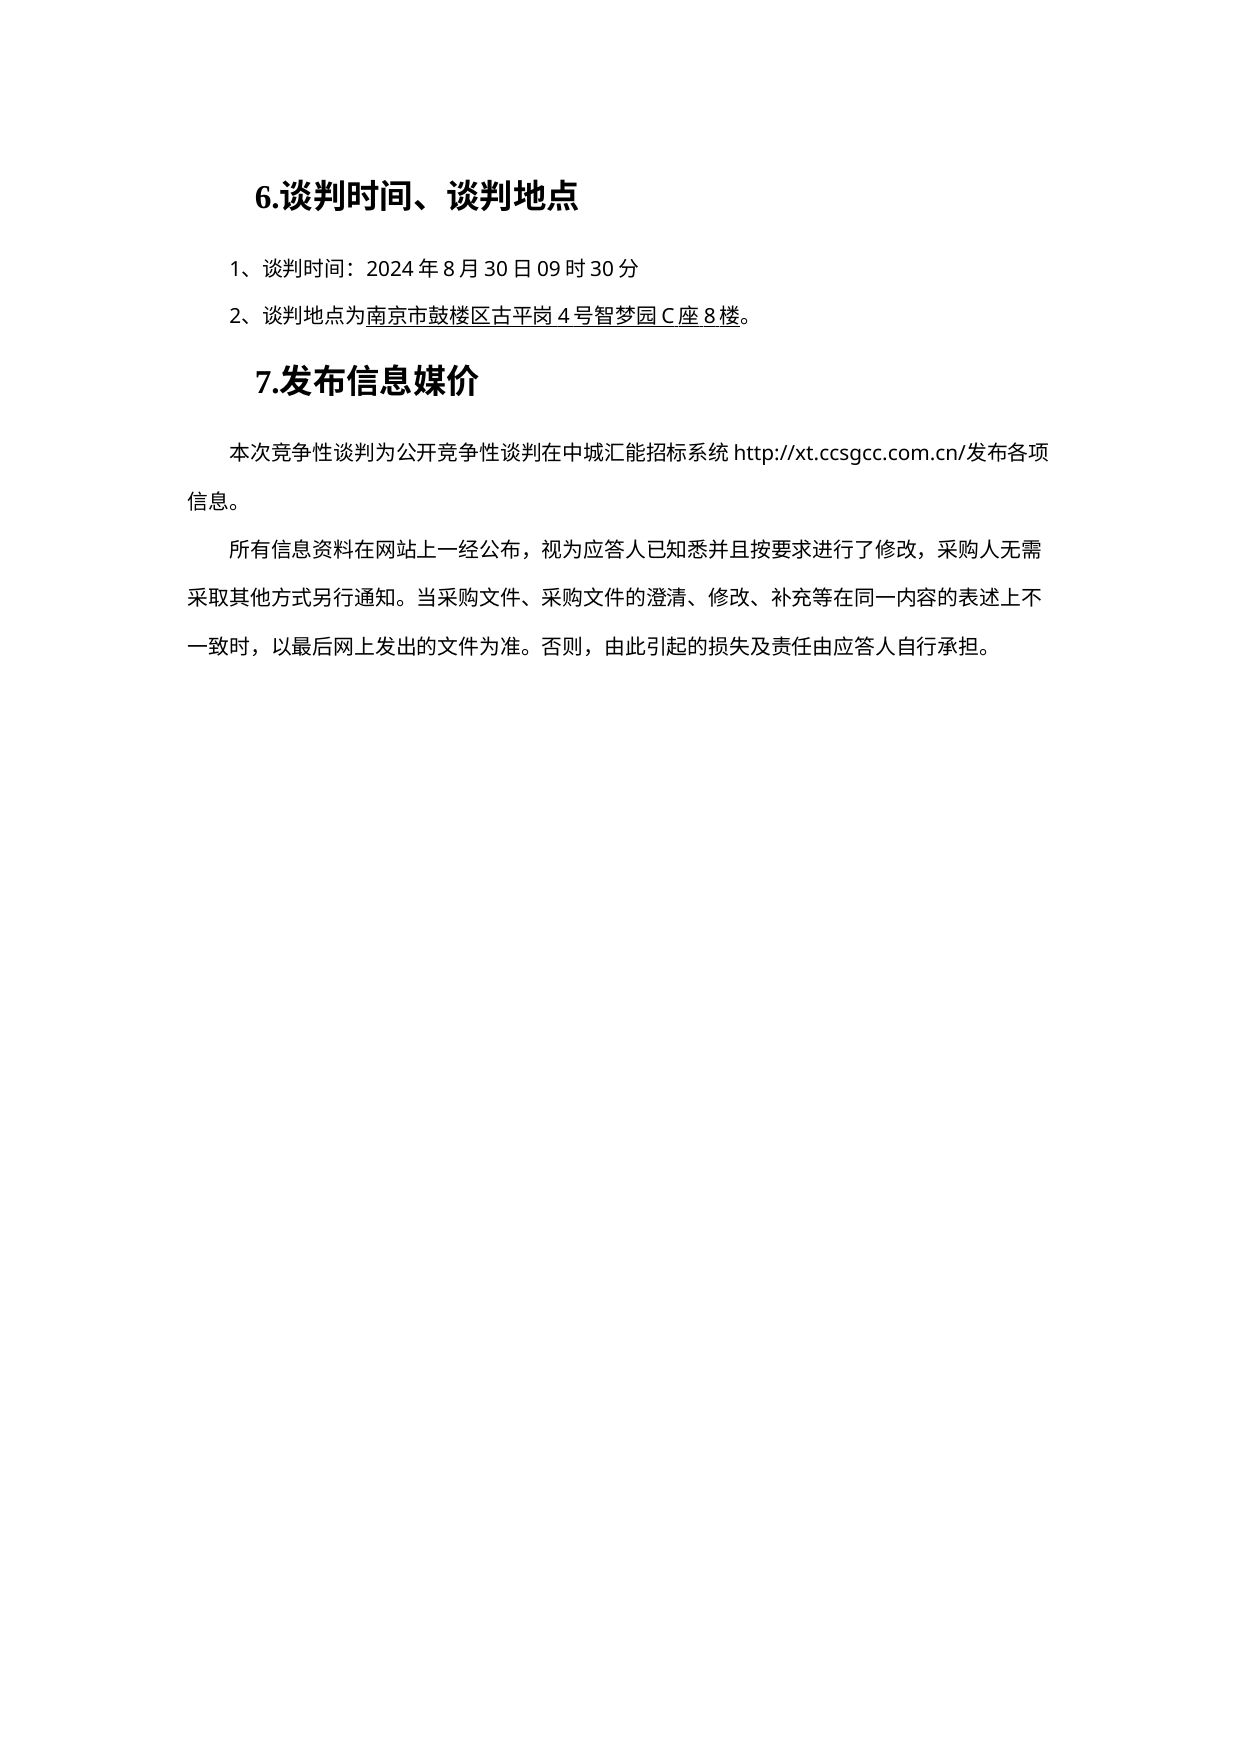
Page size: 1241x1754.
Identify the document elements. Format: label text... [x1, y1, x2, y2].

text 1、谈判时间：2024年8月30日09时30分 [187, 251, 1053, 283]
text 2、谈判地点为南京市鼓楼区古平岗4号智梦园C座8楼。 [187, 299, 1053, 331]
text 6.谈判时间、谈判地点 [187, 162, 1053, 227]
text 本次竞争性谈判为公开竞争性谈判在中城汇能招标系统http://xt.ccsgcc.com.cn/发布各项信息。 [187, 435, 1053, 517]
text 7.发布信息媒价 [187, 346, 1053, 411]
text 所有信息资料在网站上一经公布，视为应答人已知悉并且按要求进行了修改，采购人无需采取其他方式另行通知。当采购文件、采购文件的澄清、修改、补充等在同一内容的表述上不一致时，以最后网上发出的文件为准。否则，由此引起的损失及责任由应答人自行承担。 [187, 532, 1053, 662]
